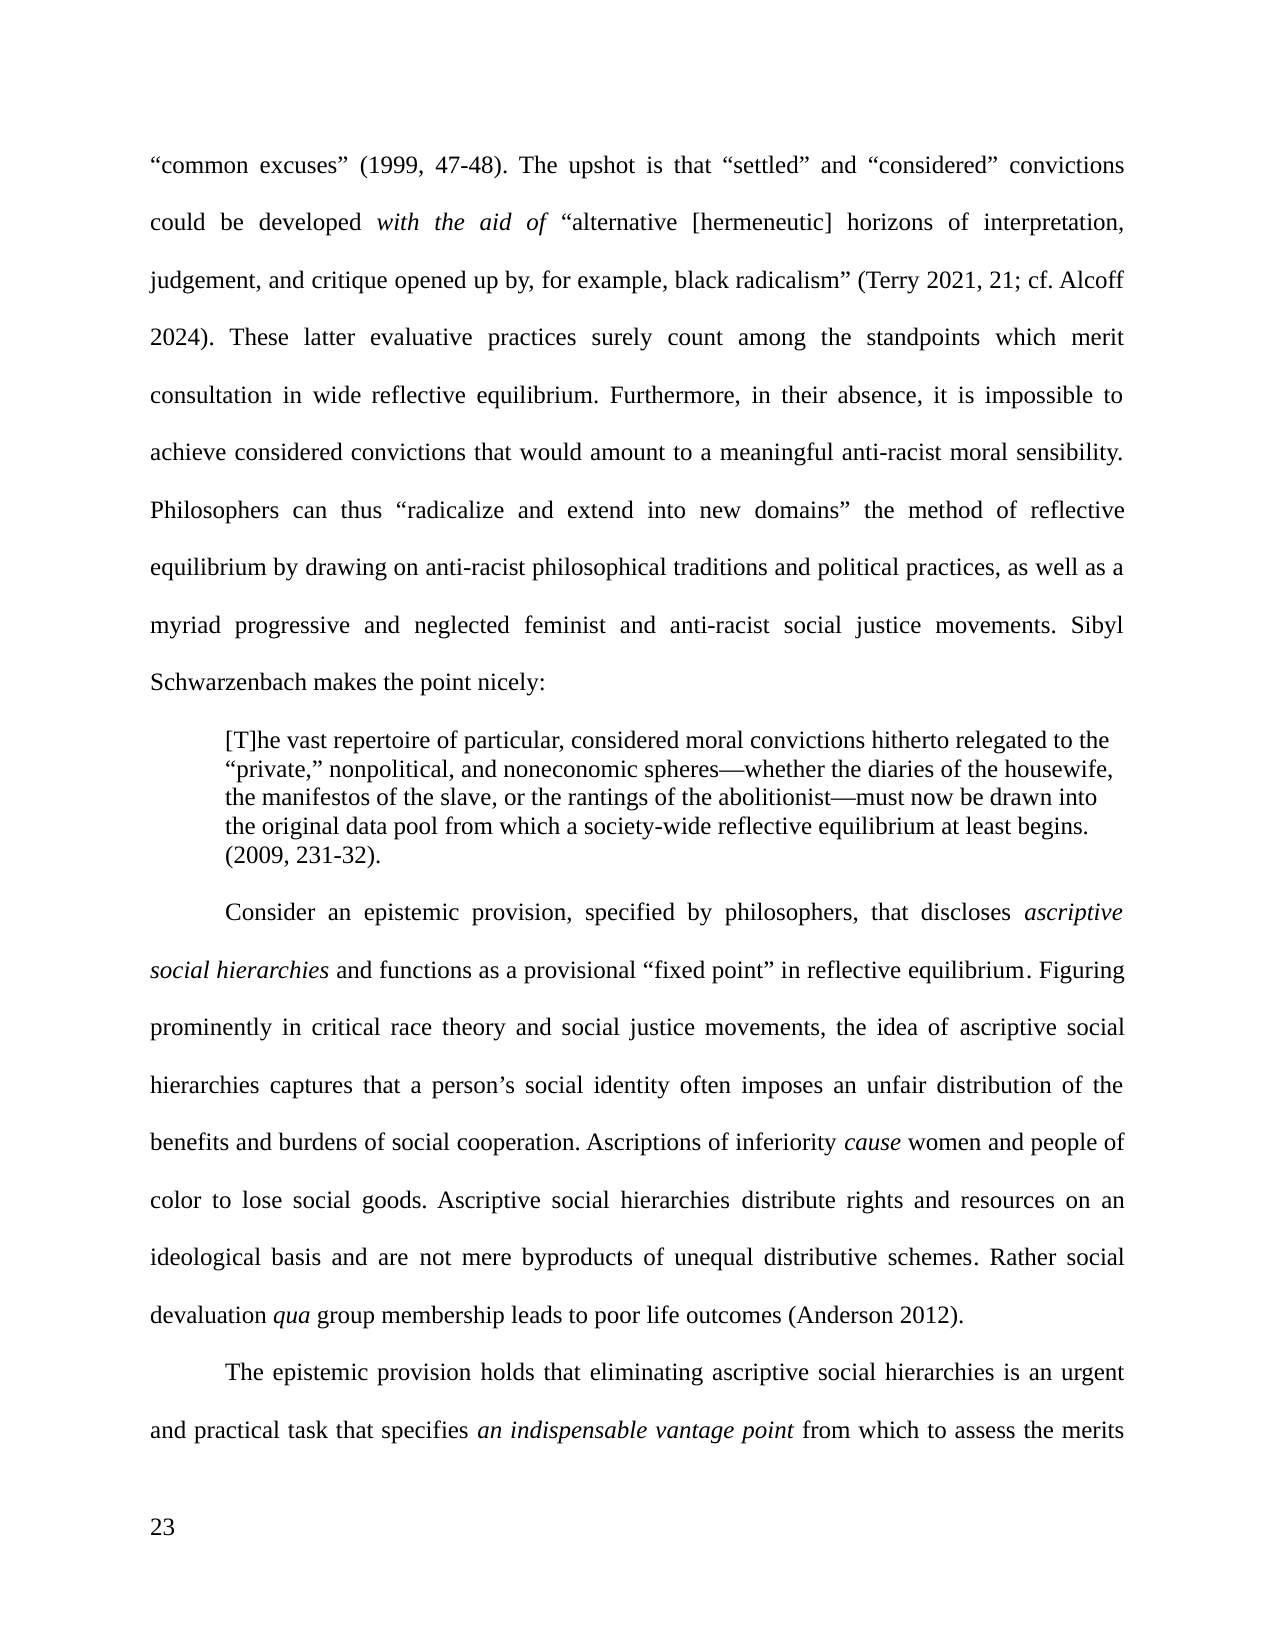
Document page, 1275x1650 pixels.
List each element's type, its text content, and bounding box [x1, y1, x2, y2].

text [150, 1357, 1125, 1444]
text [150, 150, 1125, 696]
text Consider an epistemic provision, specified by philosophers, that discloses ascriptive social hierarchies and functions as a provisional “fixed point” in reflective equilibrium. Figuring prominently in critical race theory and social justice movements, the idea of ascriptive social hierarchies captures that a person’s social identity often imposes an unfair distribution of the benefits and burdens of social cooperation. Ascriptions of inferiority cause women and people of color to lose social goods. Ascriptive social hierarchies distribute rights and resources on an ideological basis and are not mere byproducts of unequal distributive schemes. Rather social devaluation qua group membership leads to poor life outcomes (Anderson 2012). [150, 897, 1125, 1329]
text [T]he vast repertoire of particular, considered moral convictions hitherto relegated to the “private,” nonpolitical, and noneconomic spheres—whether the diaries of the housewife, the manifestos of the slave, or the rantings of the abolitionist—must now be drawn into the original data pool from which a society-wide reflective equilibrium at least begins. (2009, 231-32). [225, 725, 1125, 869]
